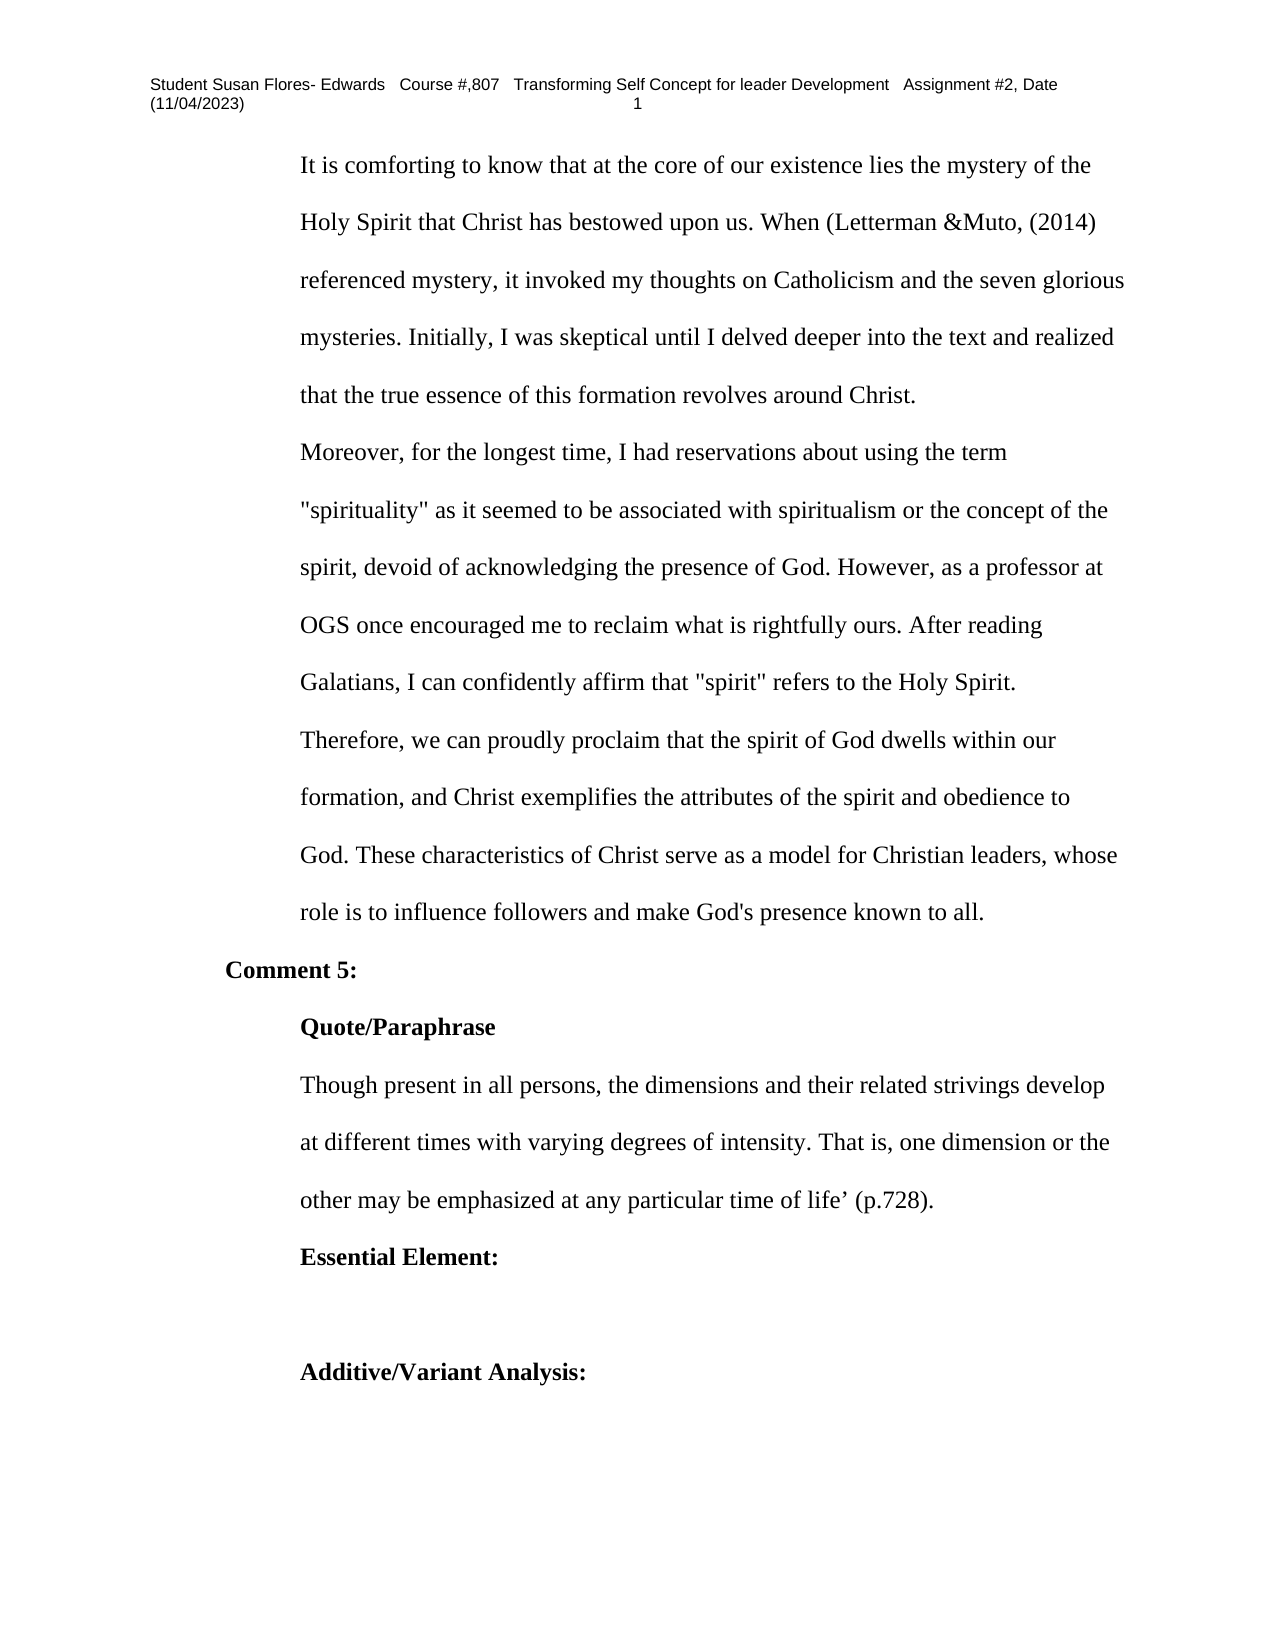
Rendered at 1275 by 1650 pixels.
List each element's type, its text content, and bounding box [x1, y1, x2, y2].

text Quote/Paraphrase [300, 1012, 1125, 1041]
text Comment 5: [225, 955, 1125, 984]
text Essential Element: [300, 1242, 1125, 1271]
text Additive/Variant Analysis: [300, 1357, 1125, 1386]
text Though present in all persons, the dimensions and their related strivings develop at different times with varying degrees of intensity. That is, one dimension or the other may be emphasized at any particular time of life’ (p.728). [300, 1070, 1125, 1214]
text It is comforting to know that at the core of our existence lies the mystery of the Holy Spirit that Christ has bestowed upon us. When (Letterman &Muto, (2014) referenced mystery, it invoked my thoughts on Catholicism and the seven glorious mysteries. Initially, I was skeptical until I delved deeper into the text and realized that the true essence of this formation revolves around Christ. Moreover, for the longest time, I had reservations about using the term "spirituality" as it seemed to be associated with spiritualism or the concept of the spirit, devoid of acknowledging the presence of God. However, as a professor at OGS once encouraged me to reclaim what is rightfully ours. After reading Galatians, I can confidently affirm that "spirit" refers to the Holy Spirit. Therefore, we can proudly proclaim that the spirit of God dwells within our formation, and Christ exemplifies the attributes of the spirit and obedience to God. These characteristics of Christ serve as a model for Christian leaders, whose role is to influence followers and make God's presence known to all. [300, 150, 1125, 926]
